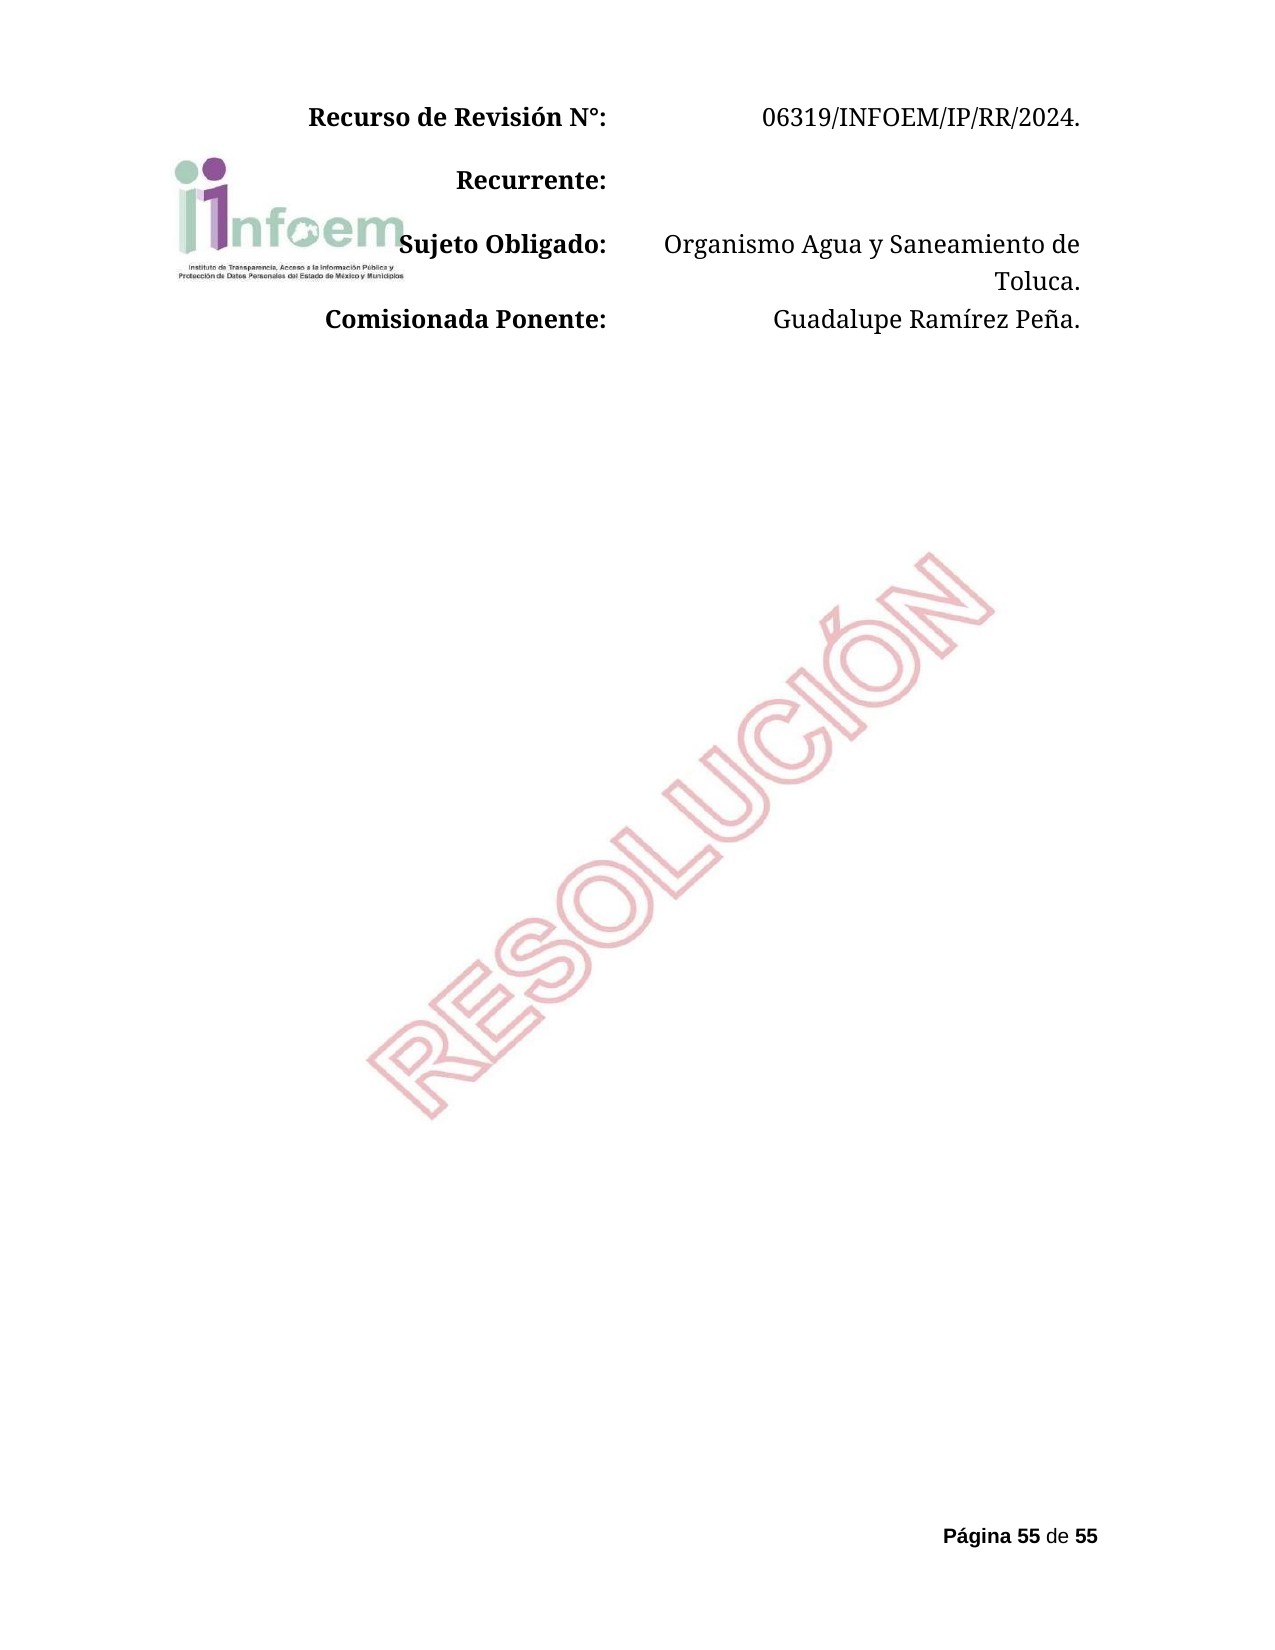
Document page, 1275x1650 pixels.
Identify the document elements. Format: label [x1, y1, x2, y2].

picture [61, 105, 1269, 1526]
